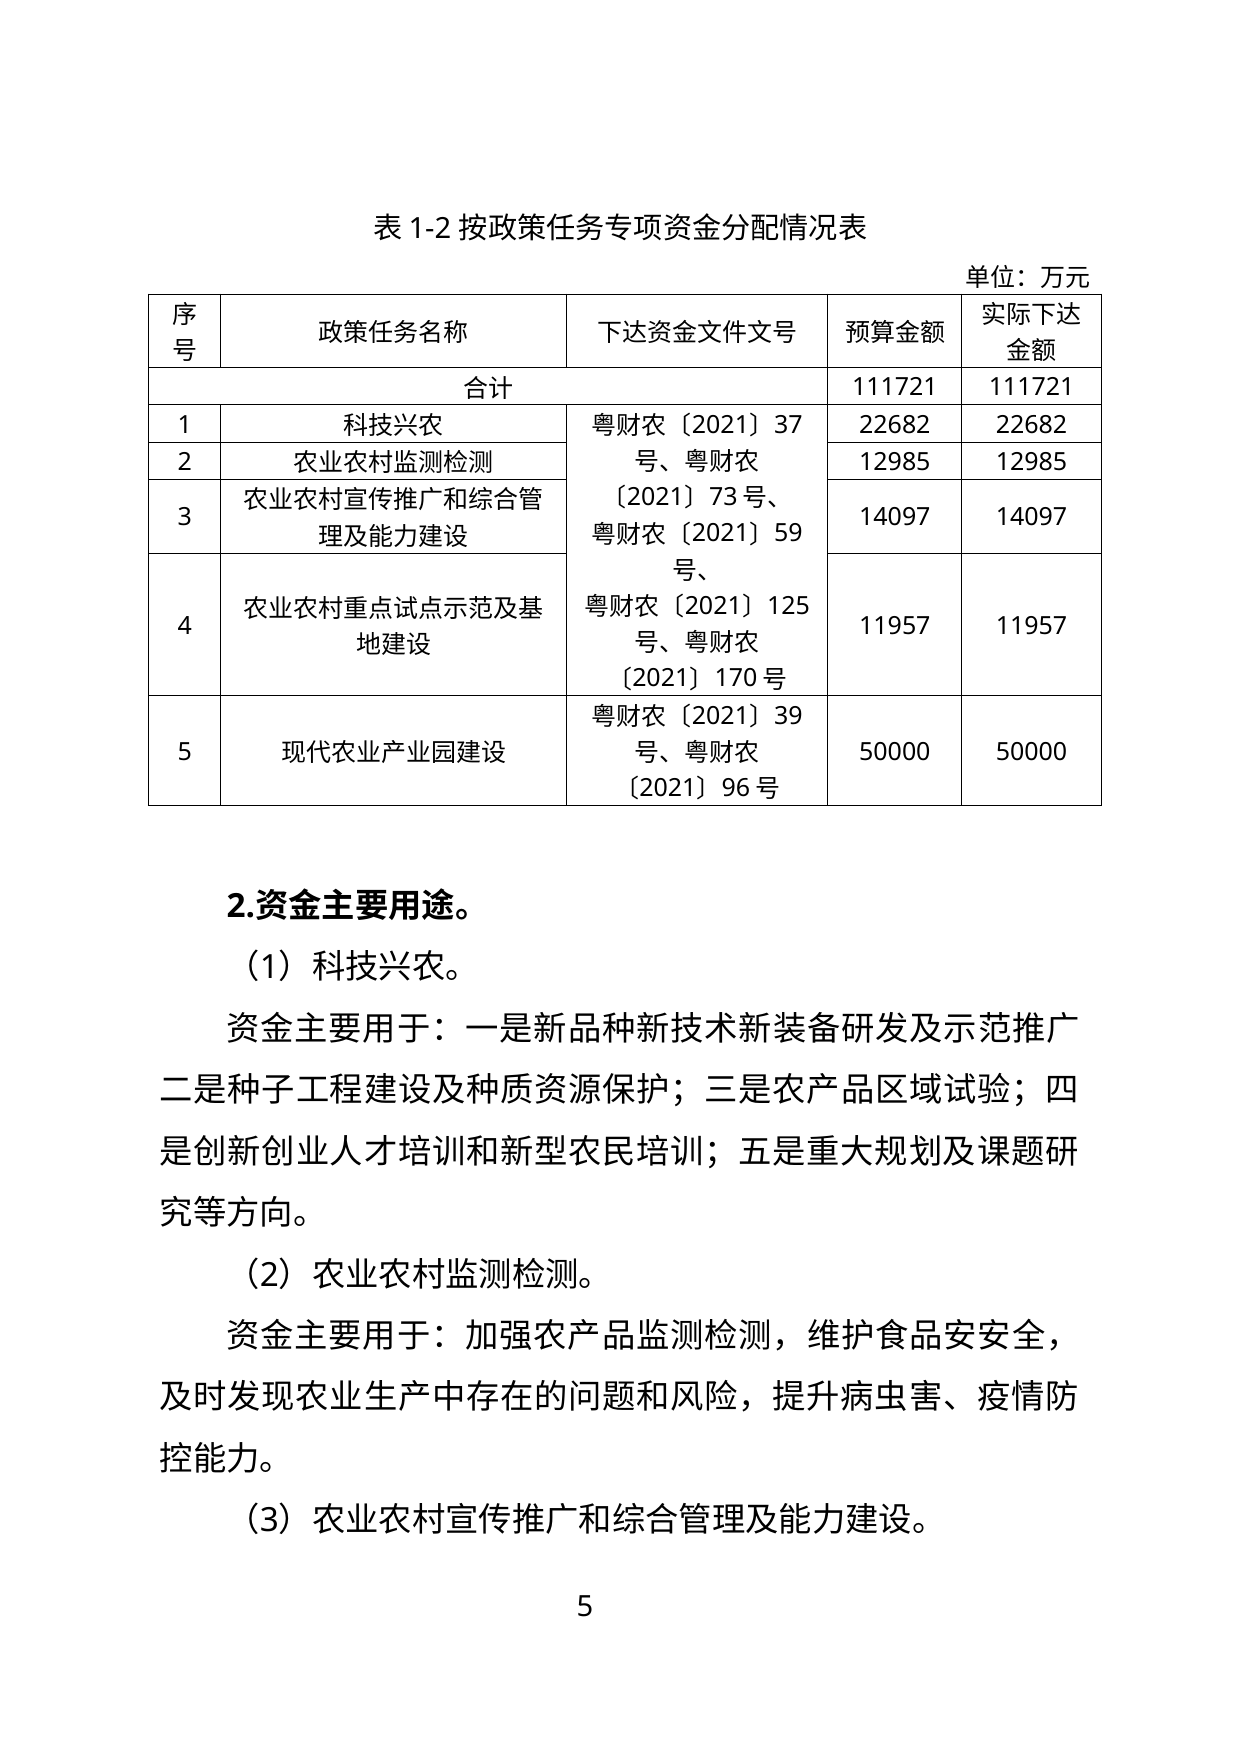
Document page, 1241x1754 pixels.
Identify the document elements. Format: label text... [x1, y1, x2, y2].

table_cell 合计 [149, 368, 827, 404]
table_cell 农业农村重点试点示范及基地建设 [221, 554, 566, 695]
table_cell 科技兴农 [221, 405, 566, 442]
text 2.资金主要用途。 [159, 868, 1081, 929]
table_header 单位：万元 [148, 257, 1101, 293]
list 农业农村监测检测。 [159, 1237, 1081, 1298]
table_cell 序号 [149, 295, 220, 367]
table_cell 农业农村宣传推广和综合管理及能力建设 [221, 480, 566, 552]
text 资金主要用于：加强农产品监测检测，维护食品安安全，及时发现农业生产中存在的问题和风险，提升病虫害、疫情防控能力。 [159, 1298, 1081, 1483]
table_cell 50000 [828, 696, 961, 805]
table_cell 农业农村监测检测 [221, 443, 566, 479]
table_cell 4 [149, 554, 220, 695]
list 科技兴农。 [159, 929, 1081, 991]
table_cell 14097 [828, 480, 961, 552]
table_cell 12985 [828, 443, 961, 479]
table_cell 3 [149, 480, 220, 552]
table_cell 111721 [962, 368, 1101, 404]
table_cell 11957 [828, 554, 961, 695]
list 农业农村宣传推广和综合管理及能力建设。 [159, 1483, 1081, 1544]
text 资金主要用于：一是新品种新技术新装备研发及示范推广；二是种子工程建设及种质资源保护；三是农产品区域试验；四是创新创业人才培训和新型农民培训；五是重大规划及课题研究等方向。 [159, 991, 1081, 1237]
table_cell 实际下达金额 [962, 295, 1101, 367]
table_cell 11957 [962, 554, 1101, 695]
table_cell 12985 [962, 443, 1101, 479]
table_cell 现代农业产业园建设 [221, 696, 566, 805]
table_cell 粤财农〔2021〕39号、粤财农〔2021〕96号 [567, 696, 827, 805]
table_cell 50000 [962, 696, 1101, 805]
table_cell 2 [149, 443, 220, 479]
table_cell 22682 [828, 405, 961, 442]
table_cell 22682 [962, 405, 1101, 442]
table_cell 1 [149, 405, 220, 442]
text 表1-2 按政策任务专项资金分配情况表 [159, 195, 1081, 257]
table_cell 111721 [828, 368, 961, 404]
table_cell 下达资金文件文号 [567, 295, 827, 367]
table_cell 14097 [962, 480, 1101, 552]
table_cell 政策任务名称 [221, 295, 566, 367]
table_cell 5 [149, 696, 220, 805]
table_cell 粤财农〔2021〕37号、粤财农〔2021〕73号、 粤财农〔2021〕59号、 粤财农〔2021〕125号、粤财农〔2021〕170号 [567, 405, 827, 695]
table_cell 预算金额 [828, 295, 961, 367]
